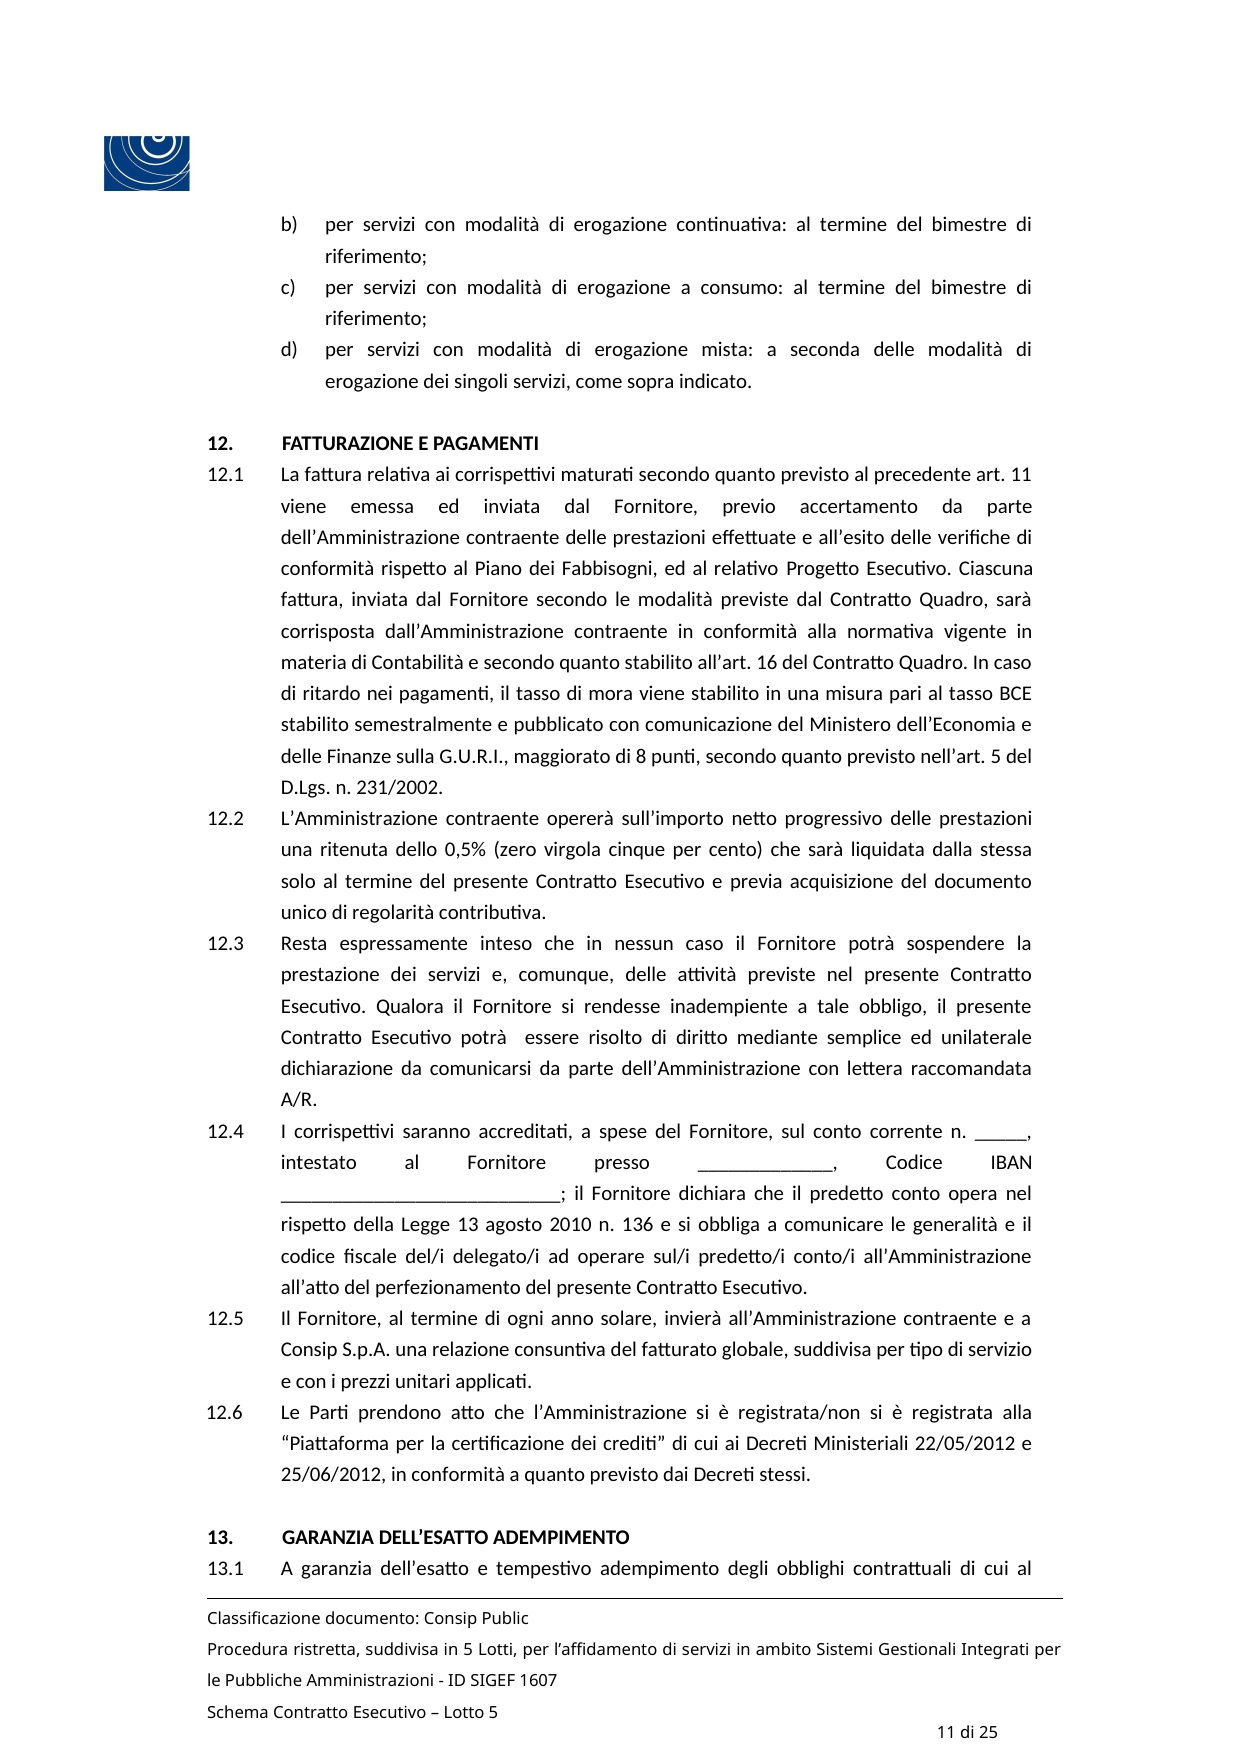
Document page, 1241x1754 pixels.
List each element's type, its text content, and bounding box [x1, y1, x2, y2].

text d) per servizi con modalità di erogazione mista: a seconda delle modalità di erogazione dei singoli servizi, come sopra indicato. [281, 332, 1033, 394]
text FATTURAZIONE E PAGAMENTI [207, 426, 1033, 457]
text Le Parti prendono atto che l’Amministrazione si è registrata/non si è registrata alla “Piattaforma per la certificazione dei crediti” di cui ai Decreti Ministeriali 22/05/2012 e 25/06/2012, in conformità a quanto previsto dai Decreti stessi. [206, 1394, 1033, 1488]
text Il Fornitore, al termine di ogni anno solare, invierà all’Amministrazione contraente e a Consip S.p.A. una relazione consuntiva del fatturato globale, suddivisa per tipo di servizio e con i prezzi unitari applicati. [207, 1301, 1033, 1394]
picture [0, 15, 194, 190]
text L’Amministrazione contraente opererà sull’importo netto progressivo delle prestazioni una ritenuta dello 0,5% (zero virgola cinque per cento) che sarà liquidata dalla stessa solo al termine del presente Contratto Esecutivo e previa acquisizione del documento unico di regolarità contributiva. [207, 801, 1033, 926]
text I corrispettivi saranno accreditati, a spese del Fornitore, sul conto corrente n. _____, intestato al Fornitore presso _____________, Codice IBAN ___________________________; il Fornitore dichiara che il predetto conto opera nel rispetto della Legge 13 agosto 2010 n. 136 e si obbliga a comunicare le generalità e il codice fiscale del/i delegato/i ad operare sul/i predetto/i conto/i all’Amministrazione all’atto del perfezionamento del presente Contratto Esecutivo. [207, 1113, 1033, 1301]
text c) per servizi con modalità di erogazione a consumo: al termine del bimestre di riferimento; [281, 269, 1033, 332]
text La fattura relativa ai corrispettivi maturati secondo quanto previsto al precedente art. 11 viene emessa ed inviata dal Fornitore, previo accertamento da parte dell’Amministrazione contraente delle prestazioni effettuate e all’esito delle verifiche di conformità rispetto al Piano dei Fabbisogni, ed al relativo Progetto Esecutivo. Ciascuna fattura, inviata dal Fornitore secondo le modalità previste dal Contratto Quadro, sarà corrisposta dall’Amministrazione contraente in conformità alla normativa vigente in materia di Contabilità e secondo quanto stabilito all’art. 16 del Contratto Quadro. In caso di ritardo nei pagamenti, il tasso di mora viene stabilito in una misura pari al tasso BCE stabilito semestralmente e pubblicato con comunicazione del Ministero dell’Economia e delle Finanze sulla G.U.R.I., maggiorato di 8 punti, secondo quanto previsto nell’art. 5 del D.Lgs. n. 231/2002. [207, 457, 1033, 801]
text Resta espressamente inteso che in nessun caso il Fornitore potrà sospendere la prestazione dei servizi e, comunque, delle attività previste nel presente Contratto Esecutivo. Qualora il Fornitore si rendesse inadempiente a tale obbligo, il presente Contratto Esecutivo potrà essere risolto di diritto mediante semplice ed unilaterale dichiarazione da comunicarsi da parte dell’Amministrazione con lettera raccomandata A/R. [207, 926, 1033, 1113]
text b) per servizi con modalità di erogazione continuativa: al termine del bimestre di riferimento; [281, 207, 1033, 269]
text GARANZIA DELL’ESATTO ADEMPIMENTO [207, 1519, 1033, 1551]
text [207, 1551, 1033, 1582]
